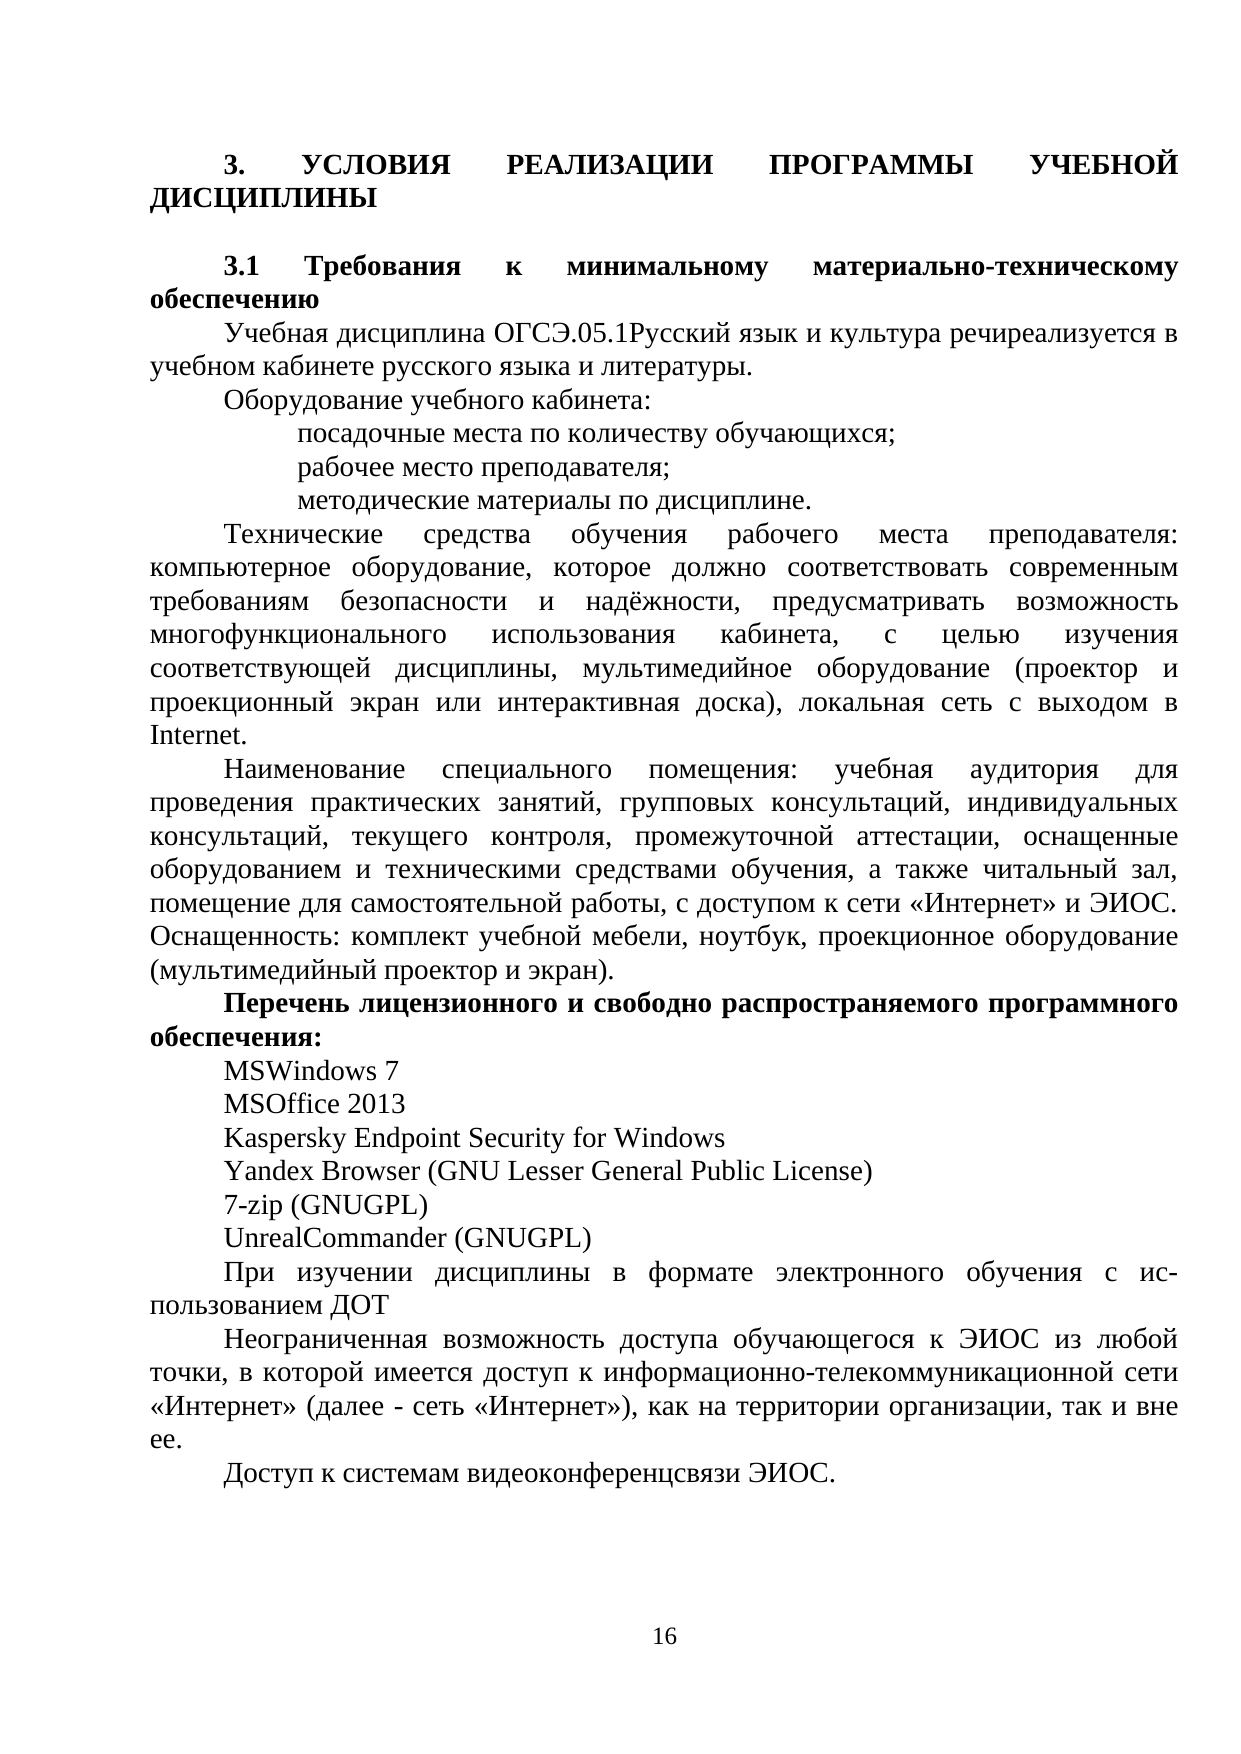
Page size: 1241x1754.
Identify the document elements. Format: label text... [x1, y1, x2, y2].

text 3. УСЛОВИЯ РЕАЛИЗАЦИИ ПРОГРАММЫ УЧЕБНОЙ ДИСЦИПЛИНЫ [149, 147, 1179, 214]
text рабочее место преподавателя; [149, 449, 1179, 482]
text Технические средства обучения рабочего места преподавателя: компьютерное оборудование, которое должно соответствовать современным требованиям безопасности и надёжности, предусматривать возможность многофункционального использования кабинета, с целью изучения соответствующей дисциплины, мультимедийное оборудование (проектор и проекционный экран или интерактивная доска), локальная сеть с выходом в Internet. [149, 516, 1179, 751]
text 7-zip (GNUGPL) [149, 1187, 1179, 1220]
text методические материалы по дисциплине. [149, 482, 1179, 516]
text Наименование специального помещения: учебная аудитория для проведения практических занятий, групповых консультаций, индивидуальных консультаций, текущего контроля, промежуточной аттестации, оснащенные оборудованием и техническими средствами обучения, а также читальный зал, помещение для самостоятельной работы, с доступом к сети «Интернет» и ЭИОС. Оснащенность: комплект учебной мебели, ноутбук, проекционное оборудование (мультимедийный проектор и экран). [149, 751, 1179, 986]
text Kaspersky Endpoint Security for Windows [149, 1120, 1179, 1153]
text посадочные места по количеству обучающихся; [149, 415, 1179, 449]
text MSWindows 7 [149, 1053, 1179, 1086]
text При изучении дисциплины в формате электронного обучения с ис-пользованием ДОТ [149, 1254, 1179, 1321]
text Yandex Browser (GNU Lesser General Public License) [149, 1153, 1179, 1187]
text Перечень лицензионного и свободно распространяемого программного обеспечения: [149, 986, 1179, 1053]
text MSOffice 2013 [149, 1086, 1179, 1120]
text Оборудование учебного кабинета: [149, 382, 1179, 415]
text UnrealCommander (GNUGPL) [149, 1220, 1179, 1254]
text Учебная дисциплина ОГСЭ.05.1Русский язык и культура речиреализуется в учебном кабинете русского языка и литературы. [149, 315, 1179, 382]
text Неограниченная возможность доступа обучающегося к ЭИОС из любой точки, в которой имеется доступ к информационно-телекоммуникационной сети «Интернет» (далее - сеть «Интернет»), как на территории организации, так и вне ее. [149, 1321, 1179, 1455]
text 3.1 Требования к минимальному материально-техническому обеспечению [149, 248, 1179, 315]
text Доступ к системам видеоконференцсвязи ЭИОС. [149, 1455, 1179, 1489]
